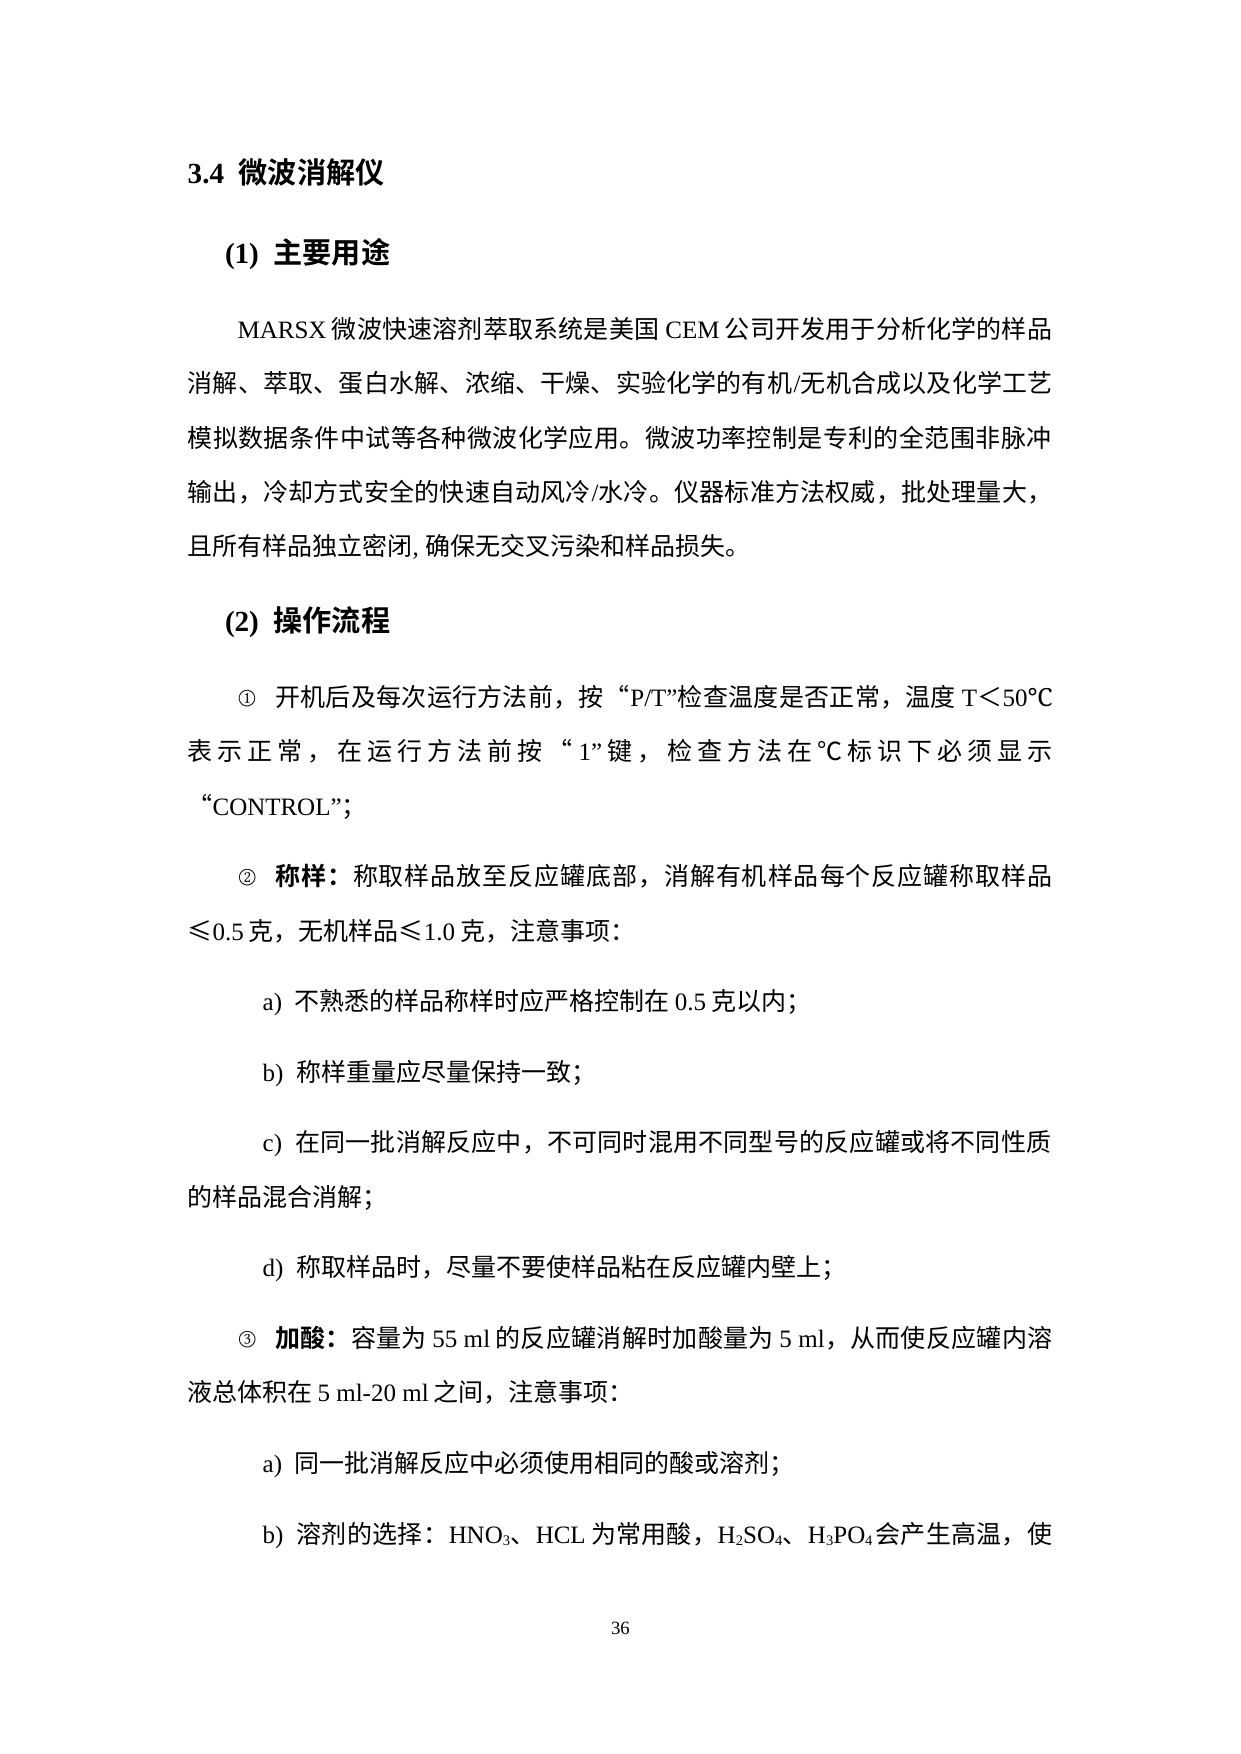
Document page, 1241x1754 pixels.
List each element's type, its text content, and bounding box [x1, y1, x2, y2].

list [187, 1514, 1053, 1550]
list 开机后及每次运行方法前，按“P/T”检查温度是否正常，温度T＜50℃表示正常，在运行方法前按“1”键，检查方法在℃标识下必须显示“CONTROL”； [187, 677, 1053, 822]
list 称取样品时，尽量不要使样品粘在反应罐内壁上； [187, 1248, 1053, 1284]
list 在同一批消解反应中，不可同时混用不同型号的反应罐或将不同性质的样品混合消解； [187, 1123, 1053, 1213]
subtitle 3.4 微波消解仪 [187, 150, 1053, 192]
list 同一批消解反应中必须使用相同的酸或溶剂； [187, 1443, 1053, 1480]
list 加酸：容量为55 ml的反应罐消解时加酸量为5 ml，从而使反应罐内溶液总体积在5 ml-20 ml之间，注意事项： [187, 1318, 1053, 1409]
list 称样重量应尽量保持一致； [187, 1052, 1053, 1088]
text (2) 操作流程 [225, 597, 1053, 640]
text (1) 主要用途 [225, 230, 1053, 272]
list 称样：称取样品放至反应罐底部，消解有机样品每个反应罐称取样品≤0.5克，无机样品≤1.0克，注意事项： [187, 857, 1053, 947]
text MARSX微波快速溶剂萃取系统是美国CEM公司开发用于分析化学的样品消解、萃取、蛋白水解、浓缩、干燥、实验化学的有机/无机合成以及化学工艺模拟数据条件中试等各种微波化学应用。微波功率控制是专利的全范围非脉冲输出，冷却方式安全的快速自动风冷/水冷。仪器标准方法权威，批处理量大，且所有样品独立密闭, 确保无交叉污染和样品损失。 [187, 309, 1053, 563]
list 不熟悉的样品称样时应严格控制在0.5克以内； [187, 982, 1053, 1018]
